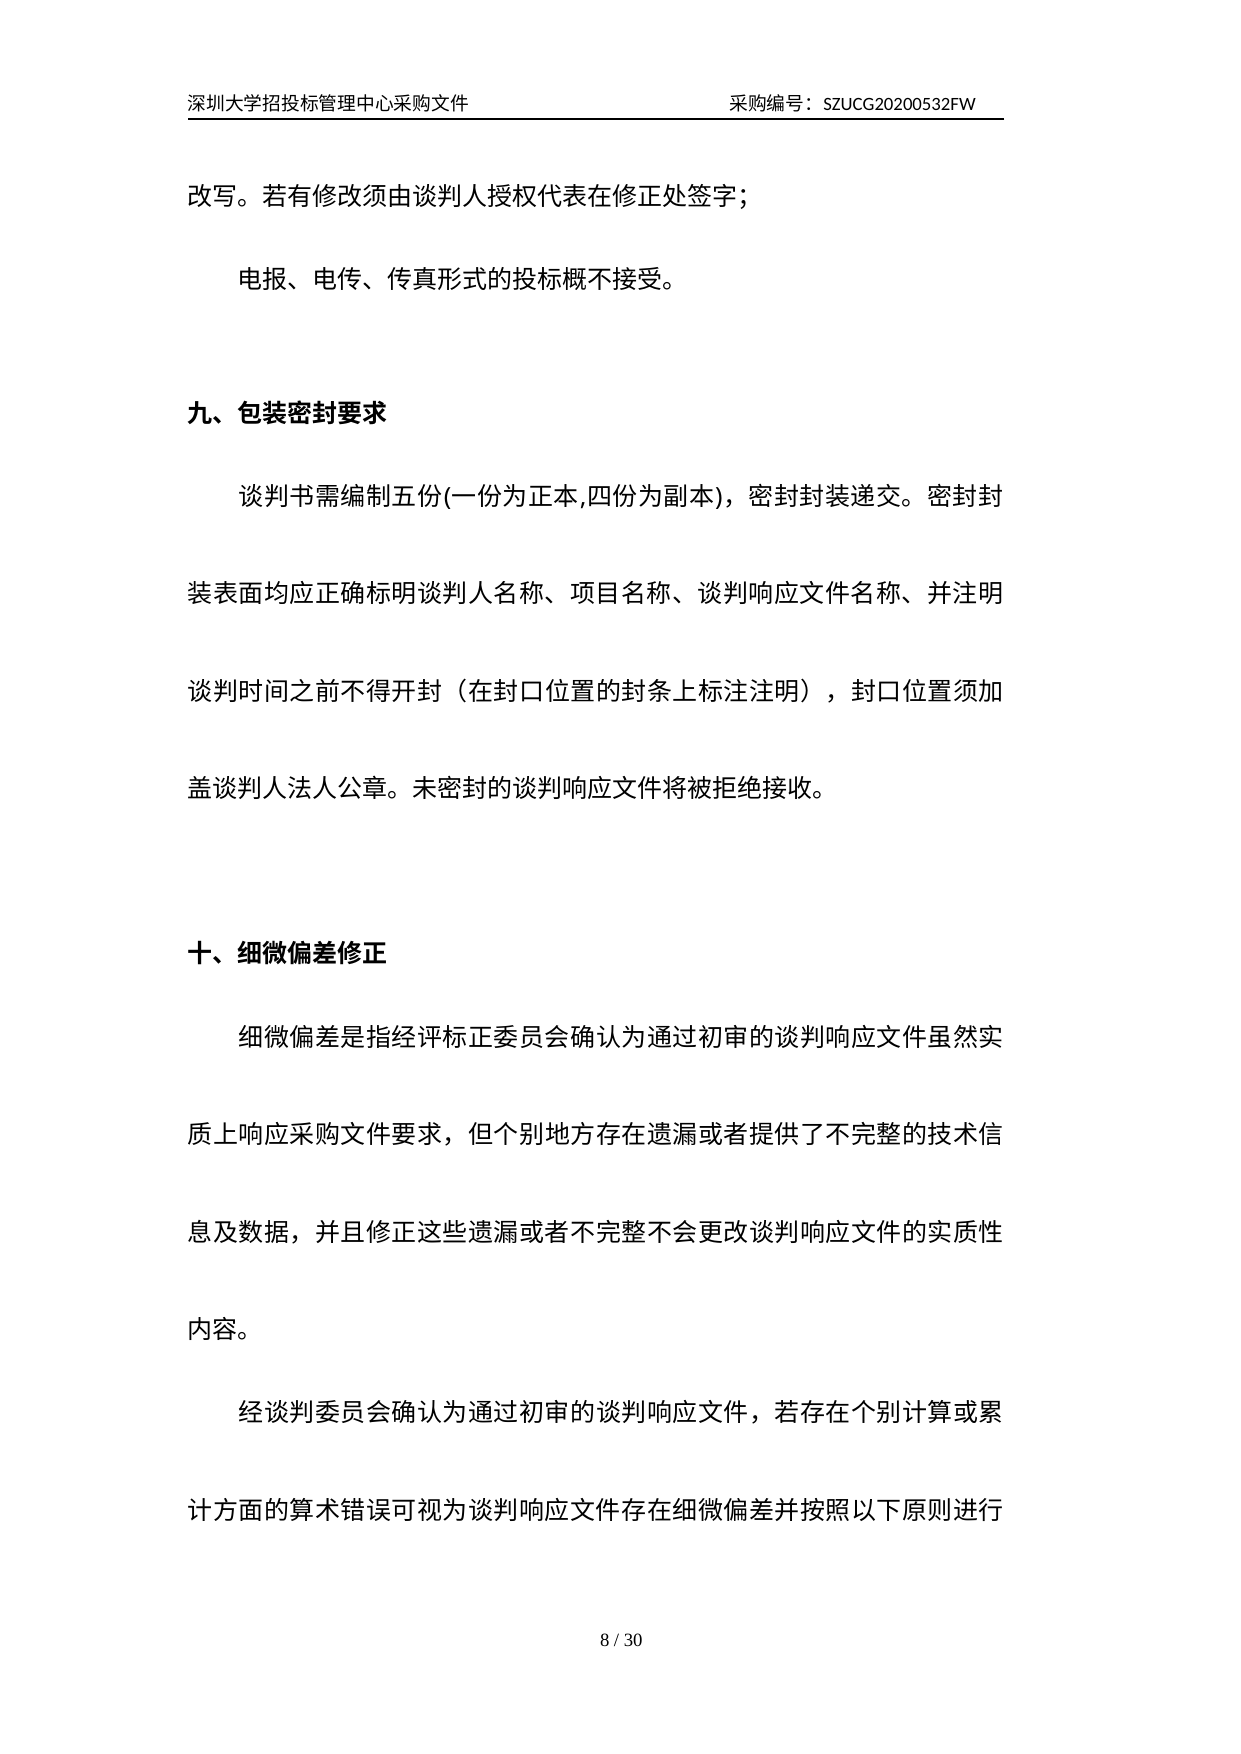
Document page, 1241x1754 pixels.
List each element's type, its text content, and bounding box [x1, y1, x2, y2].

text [187, 162, 1004, 227]
text 细微偏差是指经评标正委员会确认为通过初审的谈判响应文件虽然实质上响应采购文件要求，但个别地方存在遗漏或者提供了不完整的技术信息及数据，并且修正这些遗漏或者不完整不会更改谈判响应文件的实质性内容。 [187, 1003, 1004, 1360]
text 九、包装密封要求 [187, 379, 1004, 444]
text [187, 1378, 1004, 1541]
text 谈判书需编制五份(一份为正本,四份为副本)，密封封装递交。密封封装表面均应正确标明谈判人名称、项目名称、谈判响应文件名称、并注明谈判时间之前不得开封（在封口位置的封条上标注注明），封口位置须加盖谈判人法人公章。未密封的谈判响应文件将被拒绝接收。 [187, 462, 1004, 819]
text 电报、电传、传真形式的投标概不接受。 [187, 245, 1004, 310]
text 十、细微偏差修正 [187, 919, 1004, 984]
